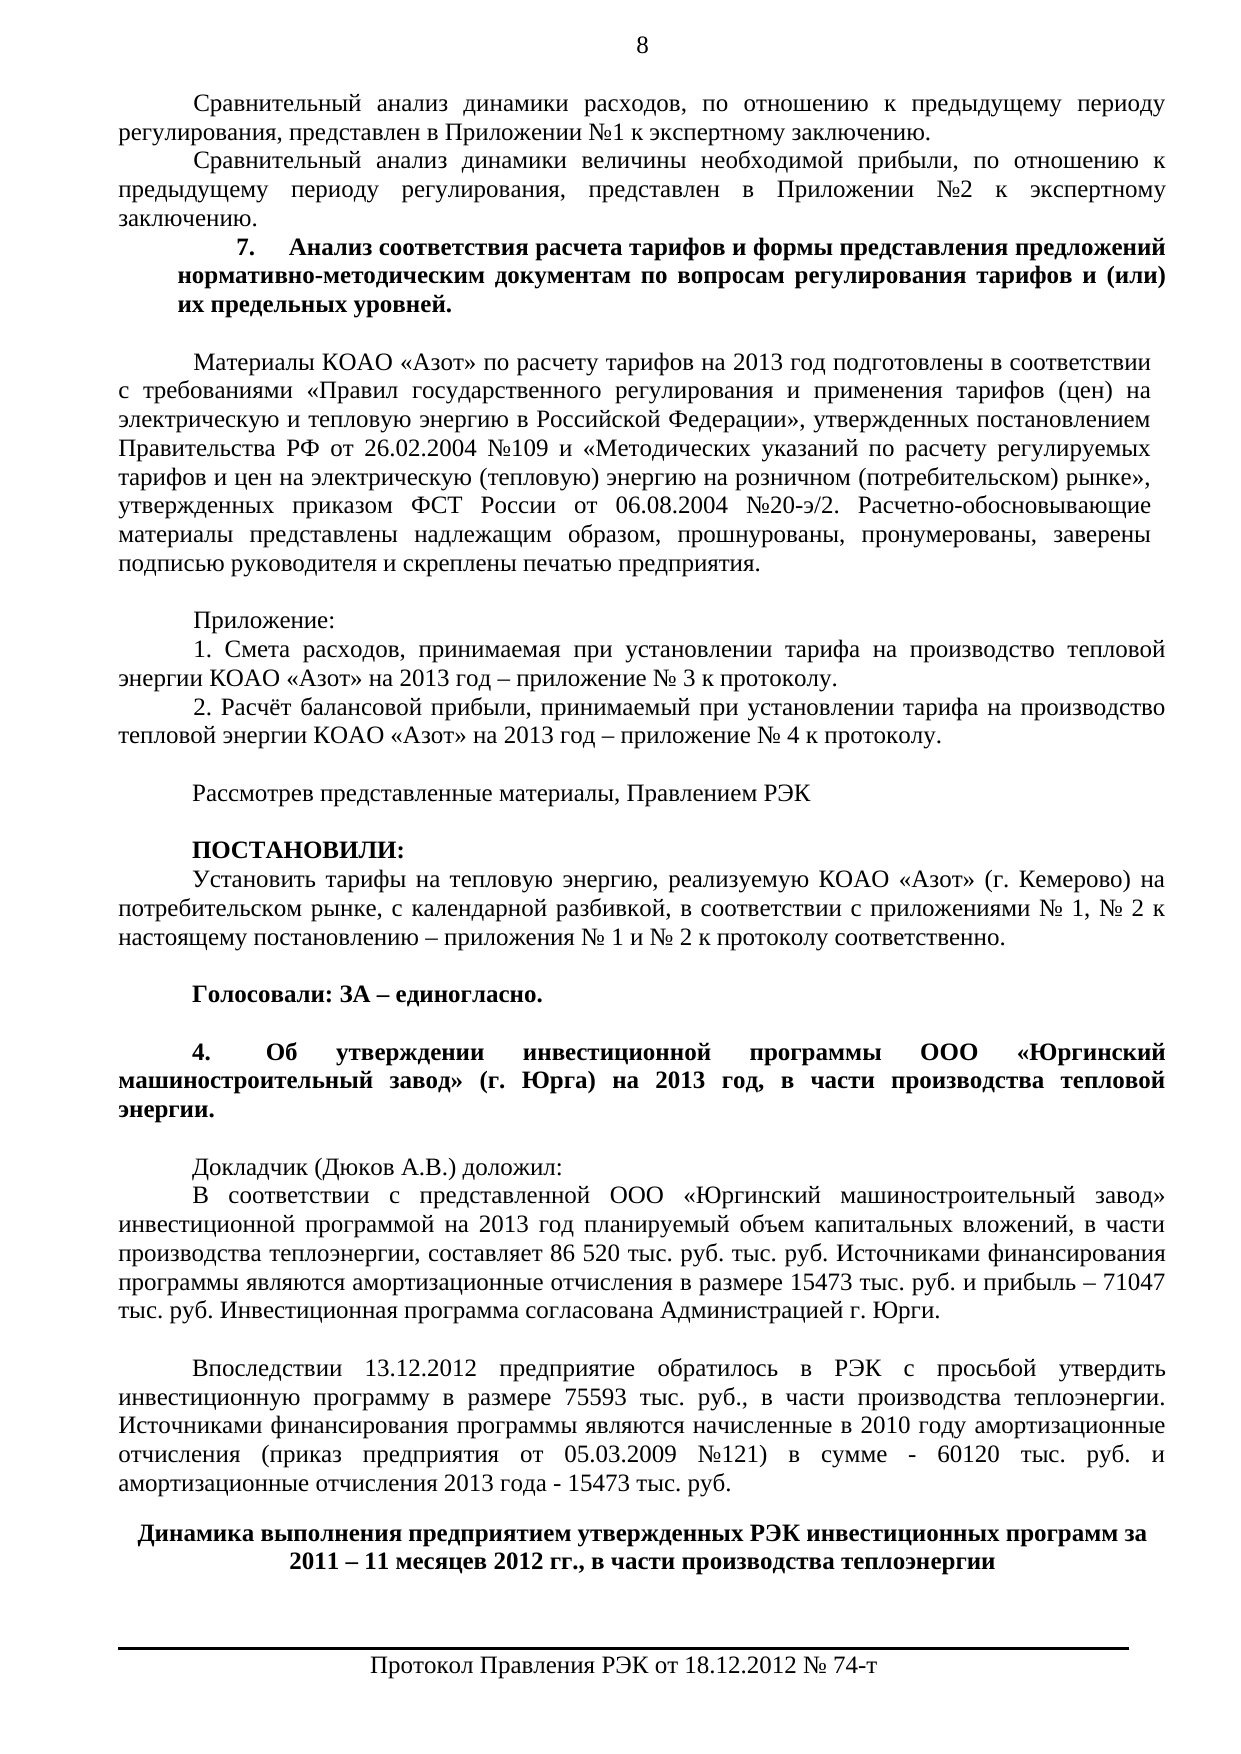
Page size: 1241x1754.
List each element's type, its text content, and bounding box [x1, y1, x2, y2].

list Анализ соответствия расчета тарифов и формы представления предложений нормативно-методическим документам по вопросам регулирования тарифов и (или) их предельных уровней. [177, 232, 1167, 318]
text Голосовали: ЗА – единогласно. [118, 979, 1167, 1008]
text Динамика выполнения предприятием утвержденных РЭК инвестиционных программ за 2011 – 11 месяцев 2012 гг., в части производства теплоэнергии [118, 1518, 1167, 1575]
text Установить тарифы на тепловую энергию, реализуемую КОАО «Азот» (г. Кемерово) на потребительском рынке, с календарной разбивкой, в соответствии с приложениями № 1, № 2 к настоящему постановлению – приложения № 1 и № 2 к протоколу соответственно. [118, 864, 1167, 951]
text Впоследствии 13.12.2012 предприятие обратилось в РЭК с просьбой утвердить инвестиционную программу в размере 75593 тыс. руб., в части производства теплоэнергии. Источниками финансирования программы являются начисленные в 2010 году амортизационные отчисления (приказ предприятия от 05.03.2009 №121) в сумме - 60120 тыс. руб. и амортизационные отчисления 2013 года - 15473 тыс. руб. [118, 1353, 1167, 1497]
text Сравнительный анализ динамики величины необходимой прибыли, по отношению к предыдущему периоду регулирования, представлен в Приложении №2 к экспертному заключению. [118, 146, 1167, 232]
text Сравнительный анализ динамики расходов, по отношению к предыдущему периоду регулирования, представлен в Приложении №1 к экспертному заключению. [118, 88, 1167, 146]
text 1. Смета расходов, принимаемая при установлении тарифа на производство тепловой энергии КОАО «Азот» на 2013 год – приложение № 3 к протоколу. [118, 634, 1167, 692]
text Материалы КОАО «Азот» по расчету тарифов на 2013 год подготовлены в соответствии с требованиями «Правил государственного регулирования и применения тарифов (цен) на электрическую и тепловую энергию в Российской Федерации», утвержденных постановлением Правительства РФ от 26.02.2004 №109 и «Методических указаний по расчету регулируемых тарифов и цен на электрическую (тепловую) энергию на розничном (потребительском) рынке», утвержденных приказом ФСТ России от 06.08.2004 №20-э/2. Расчетно-обосновывающие материалы представлены надлежащим образом, прошнурованы, пронумерованы, заверены подписью руководителя и скреплены печатью предприятия. [118, 347, 1152, 577]
text 2. Расчёт балансовой прибыли, принимаемый при установлении тарифа на производство тепловой энергии КОАО «Азот» на 2013 год – приложение № 4 к протоколу. [118, 692, 1167, 749]
text 4. Об утверждении инвестиционной программы ООО «Юргинский машиностроительный завод» (г. Юрга) на 2013 год, в части производства тепловой энергии. [118, 1037, 1167, 1123]
text ПОСТАНОВИЛИ: [118, 836, 1167, 864]
text Рассмотрев представленные материалы, Правлением РЭК [118, 778, 1167, 807]
text Приложение: [118, 606, 1167, 634]
text В соответствии с представленной ООО «Юргинский машиностроительный завод» инвестиционной программой на 2013 год планируемый объем капитальных вложений, в части производства теплоэнергии, составляет 86 520 тыс. руб. тыс. руб. Источниками финансирования программы являются амортизационные отчисления в размере 15473 тыс. руб. и прибыль – 71047 тыс. руб. Инвестиционная программа согласована Администрацией г. Юрги. [118, 1181, 1167, 1324]
text Докладчик (Дюков А.В.) доложил: [118, 1152, 1167, 1181]
